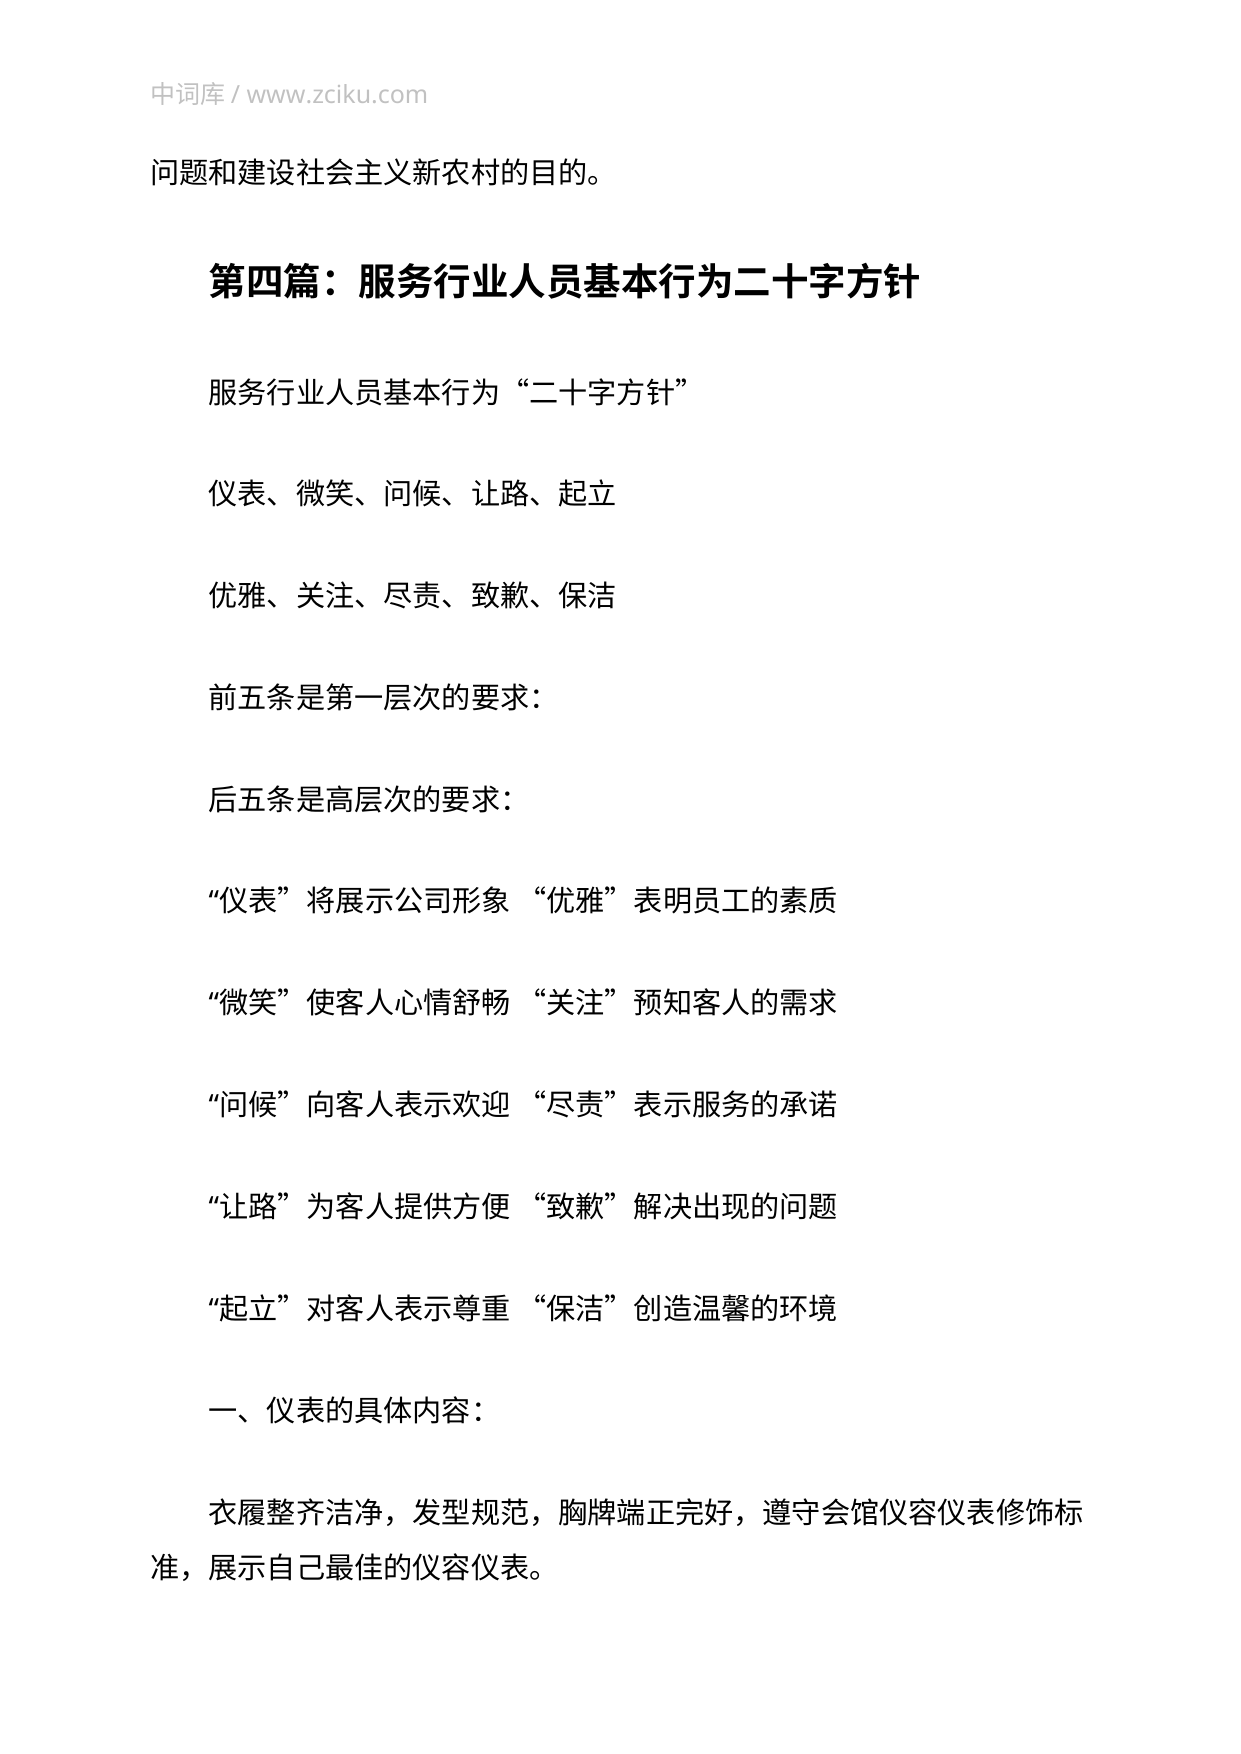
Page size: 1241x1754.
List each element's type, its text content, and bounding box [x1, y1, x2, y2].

text “微笑”使客人心情舒畅 “关注”预知客人的需求 [150, 980, 1090, 1022]
text 服务行业人员基本行为“二十字方针” [150, 369, 1090, 411]
text “仪表”将展示公司形象 “优雅”表明员工的素质 [150, 878, 1090, 920]
text 第四篇：服务行业人员基本行为二十字方针 [150, 252, 1090, 306]
text 优雅、关注、尽责、致歉、保洁 [150, 573, 1090, 615]
text “问候”向客人表示欢迎 “尽责”表示服务的承诺 [150, 1082, 1090, 1124]
text 前五条是第一层次的要求： [150, 674, 1090, 717]
text 一、仪表的具体内容： [150, 1388, 1090, 1430]
text 后五条是高层次的要求： [150, 776, 1090, 818]
text “让路”为客人提供方便 “致歉”解决出现的问题 [150, 1184, 1090, 1226]
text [150, 150, 1090, 192]
text 衣履整齐洁净，发型规范，胸牌端正完好，遵守会馆仪容仪表修饰标准，展示自己最佳的仪容仪表。 [150, 1490, 1090, 1587]
text 仪表、微笑、问候、让路、起立 [150, 471, 1090, 513]
text “起立”对客人表示尊重 “保洁”创造温馨的环境 [150, 1286, 1090, 1328]
